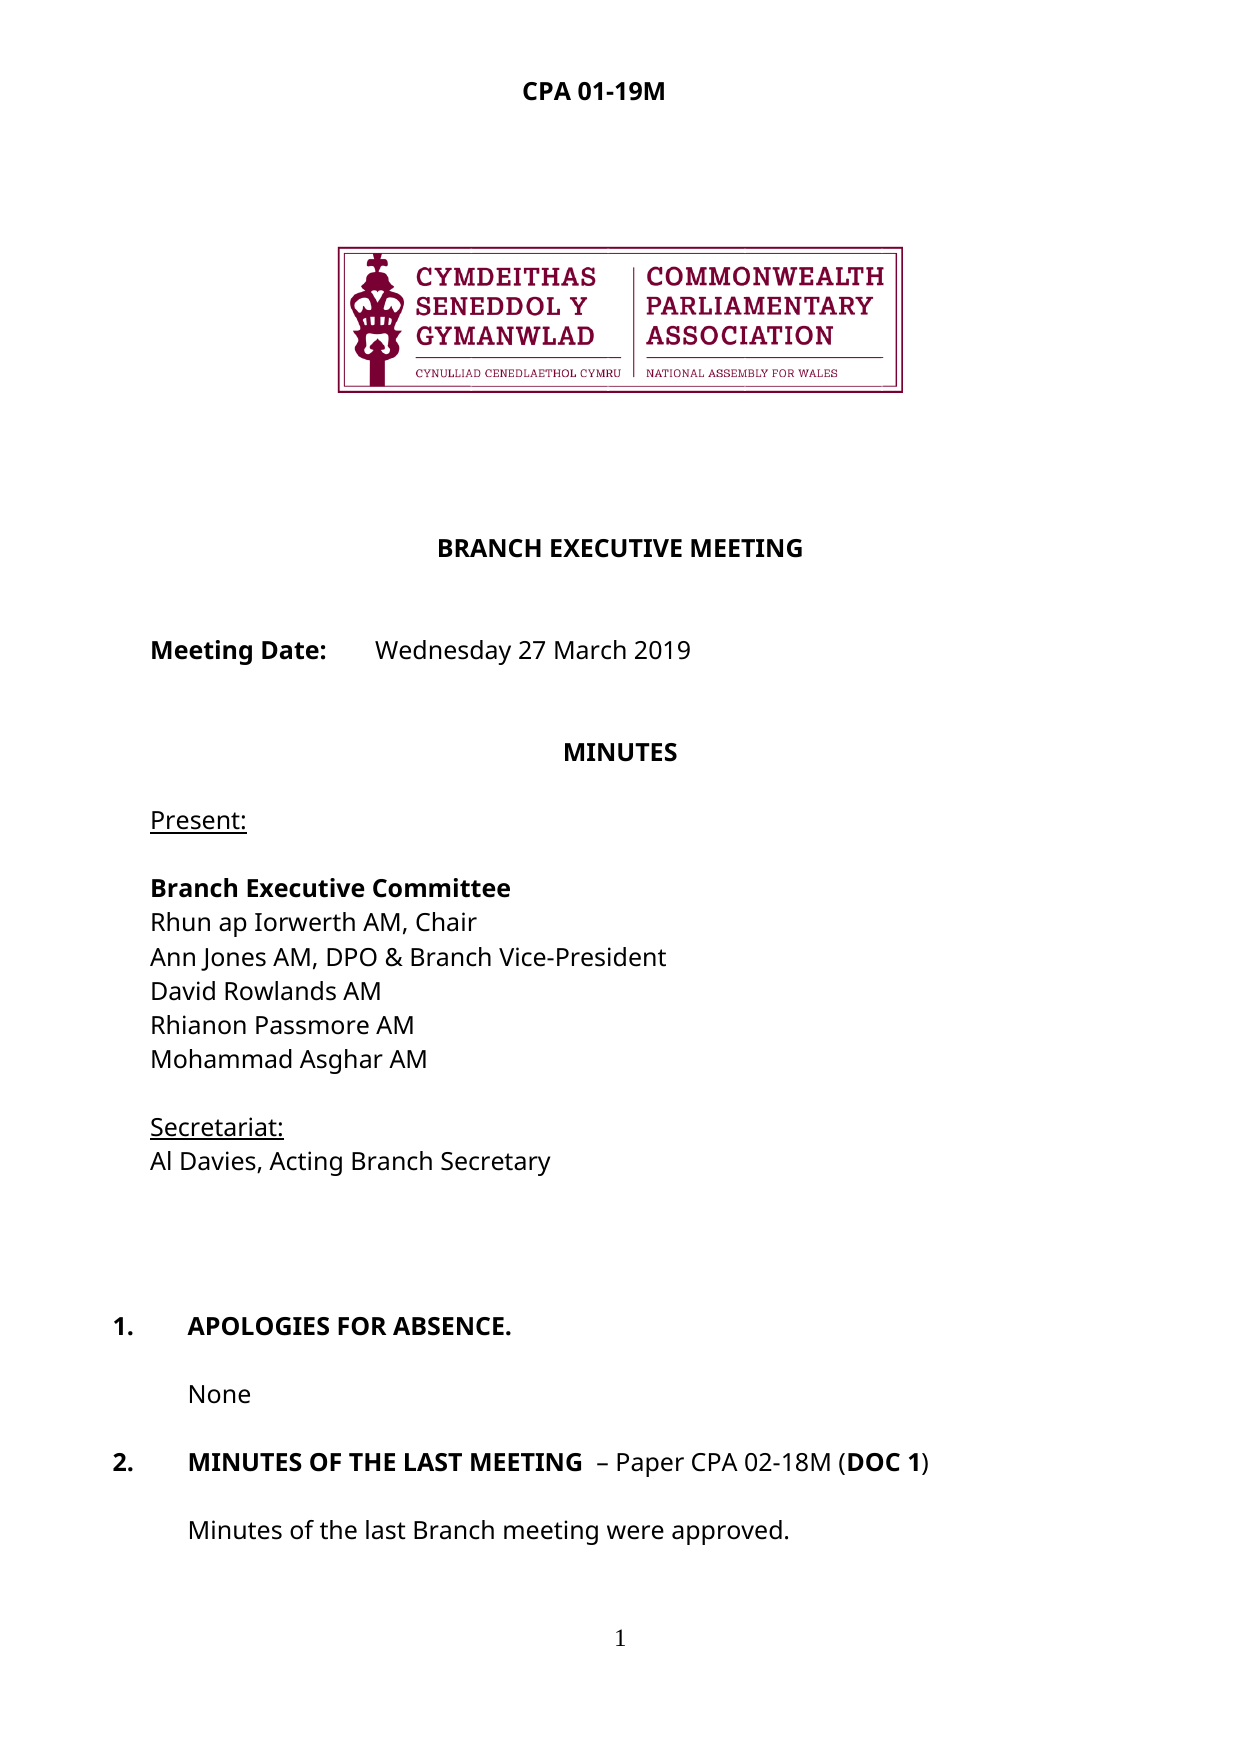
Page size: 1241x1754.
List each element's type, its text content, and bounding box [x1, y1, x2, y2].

text David Rowlands AM [150, 973, 1090, 1007]
text None [187, 1377, 1090, 1411]
text BRANCH EXECUTIVE MEETING [150, 530, 1090, 564]
picture [335, 244, 905, 395]
text Minutes of the last Branch meeting were approved. [187, 1513, 1090, 1547]
text Meeting Date: Wednesday 27 March 2019 [150, 633, 1090, 667]
text Rhianon Passmore AM [150, 1007, 1090, 1041]
text Rhun ap Iorwerth AM, Chair [150, 905, 1090, 939]
text Present: Branch Executive Committee [150, 803, 1090, 905]
text Ann Jones AM, DPO & Branch Vice-President [150, 939, 1090, 973]
text Secretariat: [150, 1109, 1090, 1143]
text MINUTES [150, 735, 1090, 769]
list MINUTES OF THE LAST MEETING – Paper CPA 02-18M (DOC 1) [112, 1445, 1090, 1479]
text Mohammad Asghar AM [150, 1041, 1090, 1075]
text Al Davies, Acting Branch Secretary [150, 1143, 1090, 1206]
list APOLOGIES FOR ABSENCE. [112, 1308, 1090, 1343]
